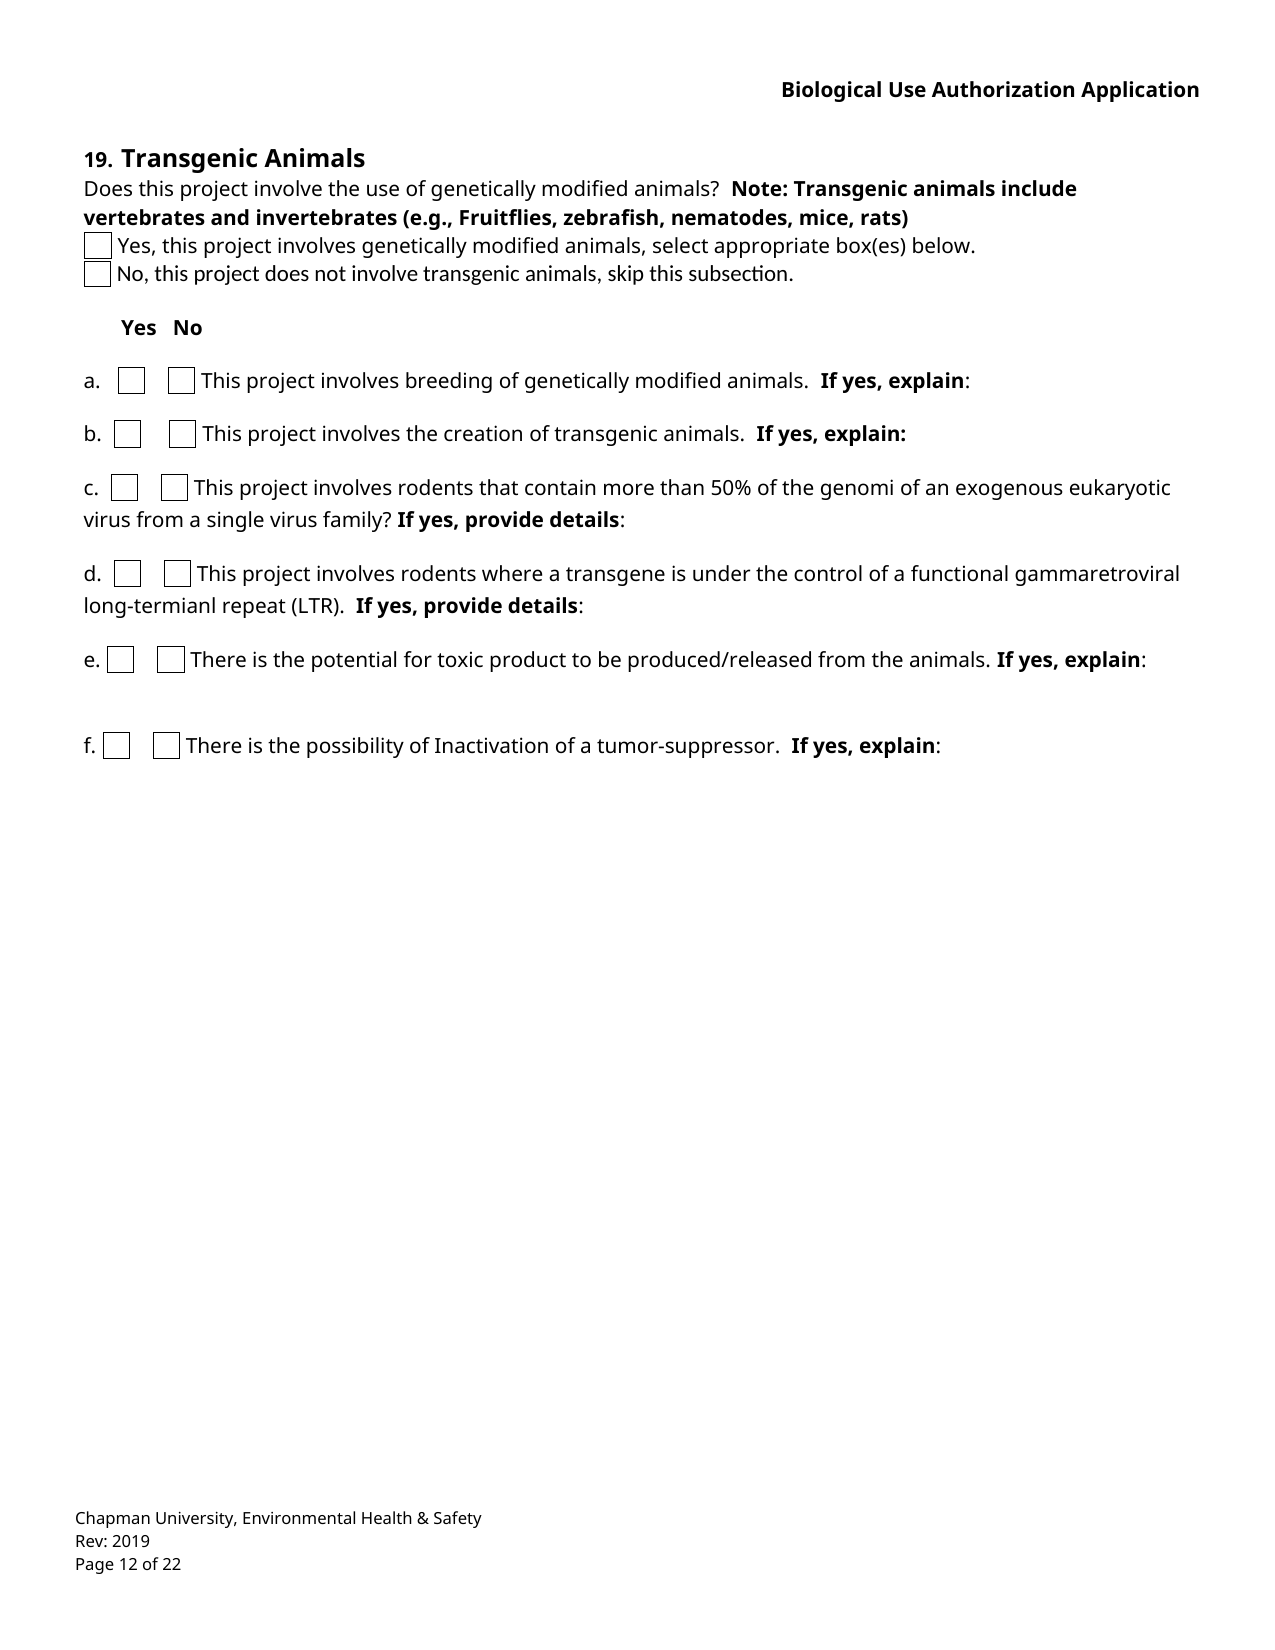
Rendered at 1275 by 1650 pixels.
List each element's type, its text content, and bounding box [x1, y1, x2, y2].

table_header Transgenic Animals Does this project involve the use of genetically modified animals? Note: Transgenic animals include vertebrates and invertebrates (e.g., Fruitflies, zebrafish, nematodes, mice, rats) Yes, this project involves genetically modified animals, select appropriate box(es) below. No, this project does not involve transgenic animals, skip this subsection. Yes No a. This project involves breeding of genetically modified animals. If yes, explain: b. This project involves the creation of transgenic animals. If yes, explain: c. This project involves rodents that contain more than 50% of the genomi of an exogenous eukaryotic virus from a single virus family? If yes, provide details: d. This project involves rodents where a transgene is under the control of a functional gammaretroviral long-termianl repeat (LTR). If yes, provide details: e. There is the potential for toxic product to be produced/released from the animals. If yes, explain: f. There is the possibility of Inactivation of a tumor-suppressor. If yes, explain: [75, 132, 1200, 1076]
